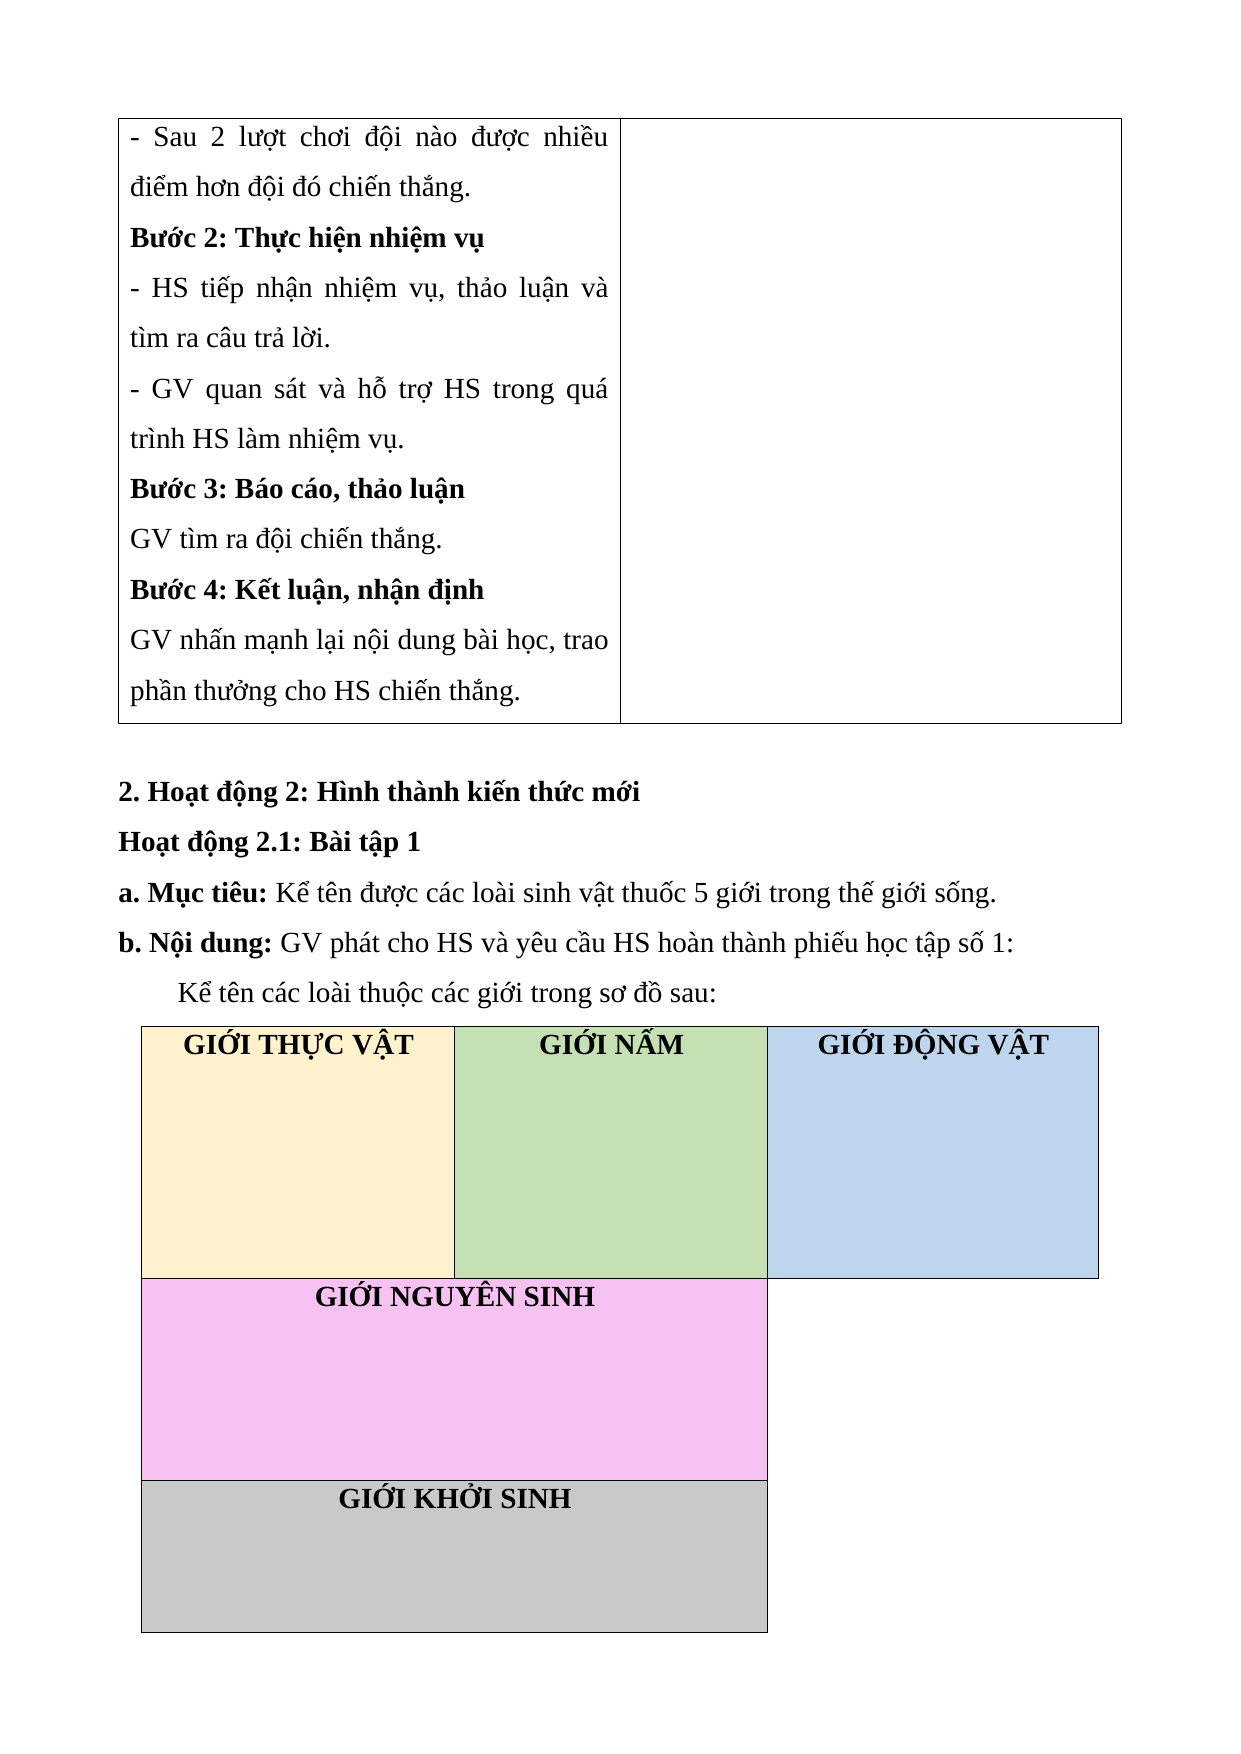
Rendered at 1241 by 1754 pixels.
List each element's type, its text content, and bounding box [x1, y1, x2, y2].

table_header GIỚI THỰC VẬT [142, 1027, 454, 1278]
list Kể tên các loài thuộc các giới trong sơ đồ sau: [118, 975, 1122, 1009]
table_cell GIỚI NGUYÊN SINH [142, 1279, 767, 1480]
text b. Nội dung: GV phát cho HS và yêu cầu HS hoàn thành phiếu học tập số 1: [118, 925, 1122, 959]
table_header GIỚI NẤM [455, 1027, 767, 1278]
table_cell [621, 119, 1121, 723]
text a. Mục tiêu: Kể tên được các loài sinh vật thuốc 5 giới trong thế giới sống. [118, 875, 1122, 908]
table_cell GIỚI KHỞI SINH [142, 1481, 767, 1632]
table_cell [119, 119, 620, 723]
text Hoạt động 2.1: Bài tập 1 [118, 824, 1122, 858]
text 2. Hoạt động 2: Hình thành kiến thức mới [118, 774, 1122, 808]
table_header GIỚI ĐỘNG VẬT [768, 1027, 1098, 1278]
